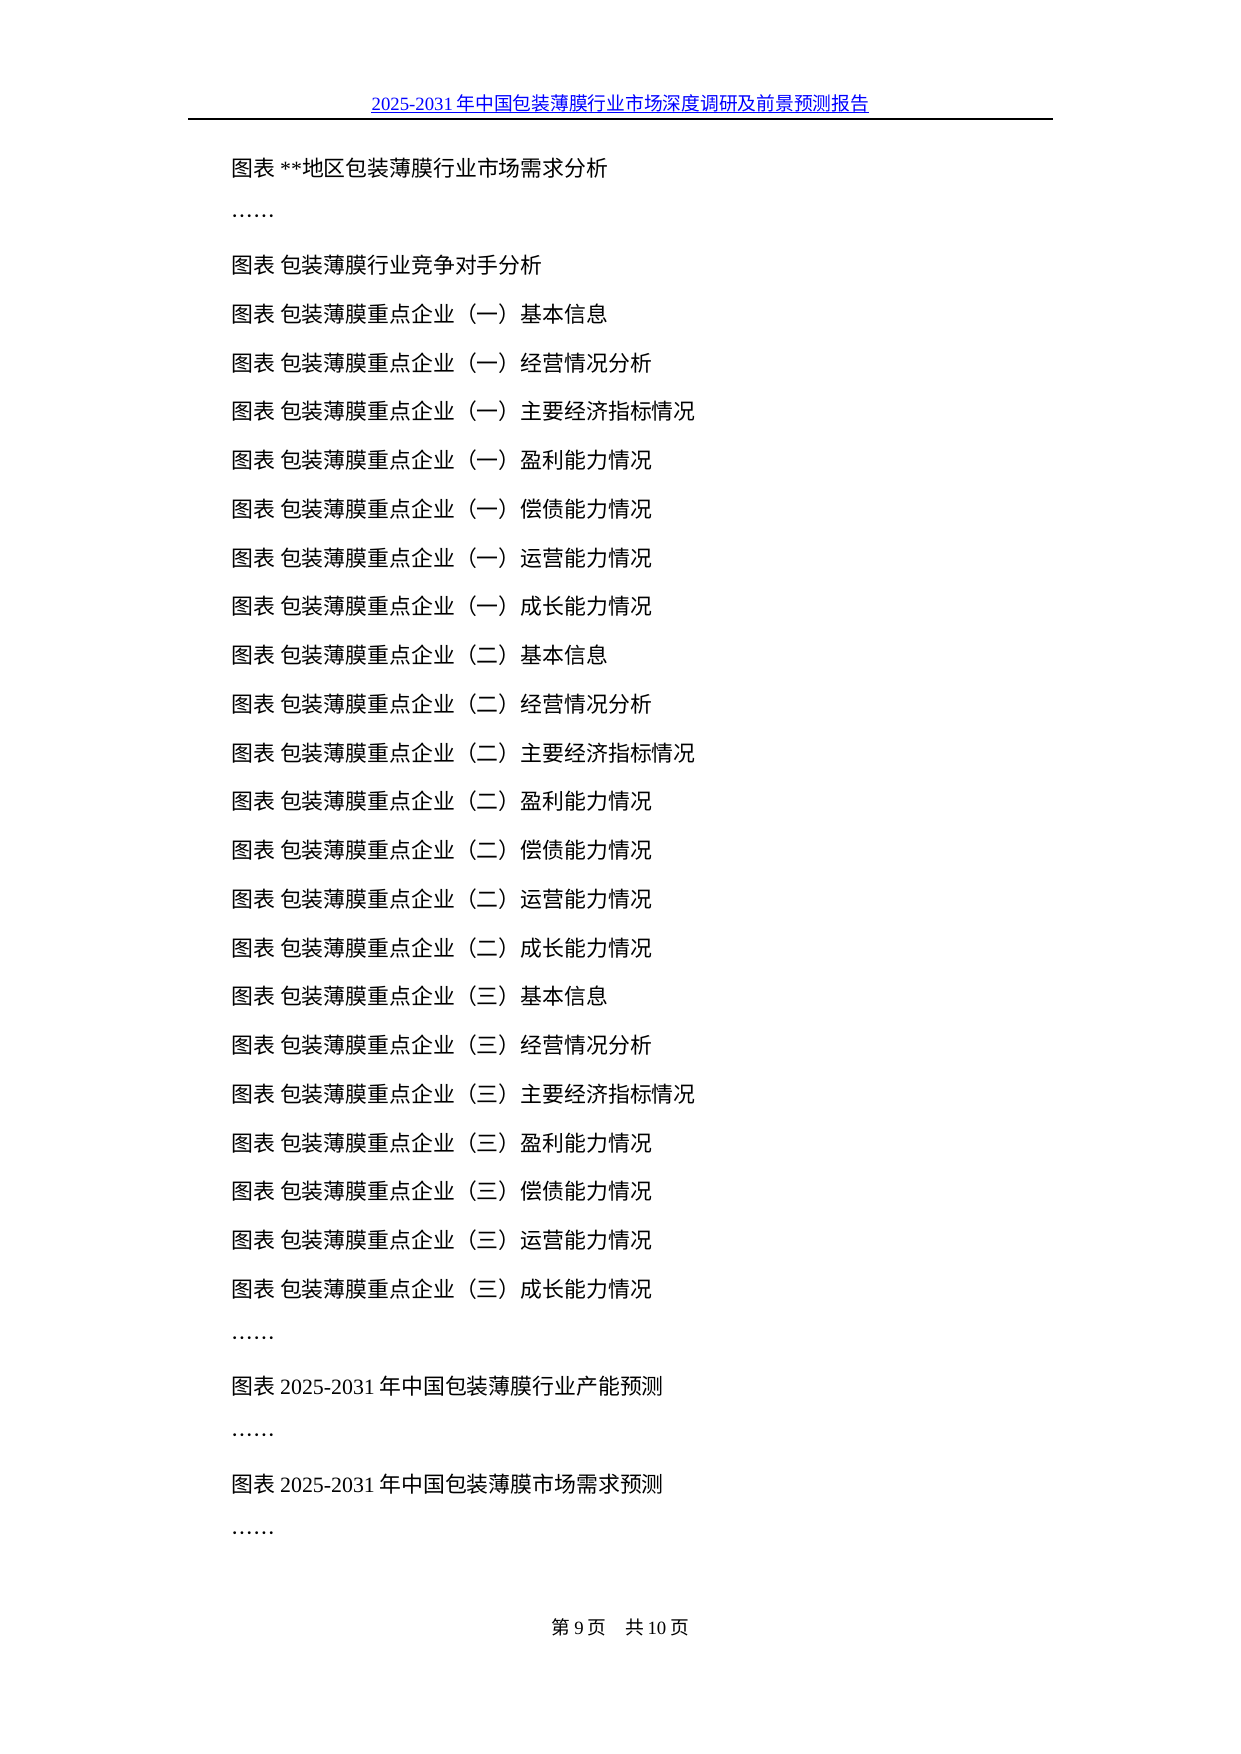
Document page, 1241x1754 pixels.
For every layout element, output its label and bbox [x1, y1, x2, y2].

text [187, 150, 1053, 1548]
